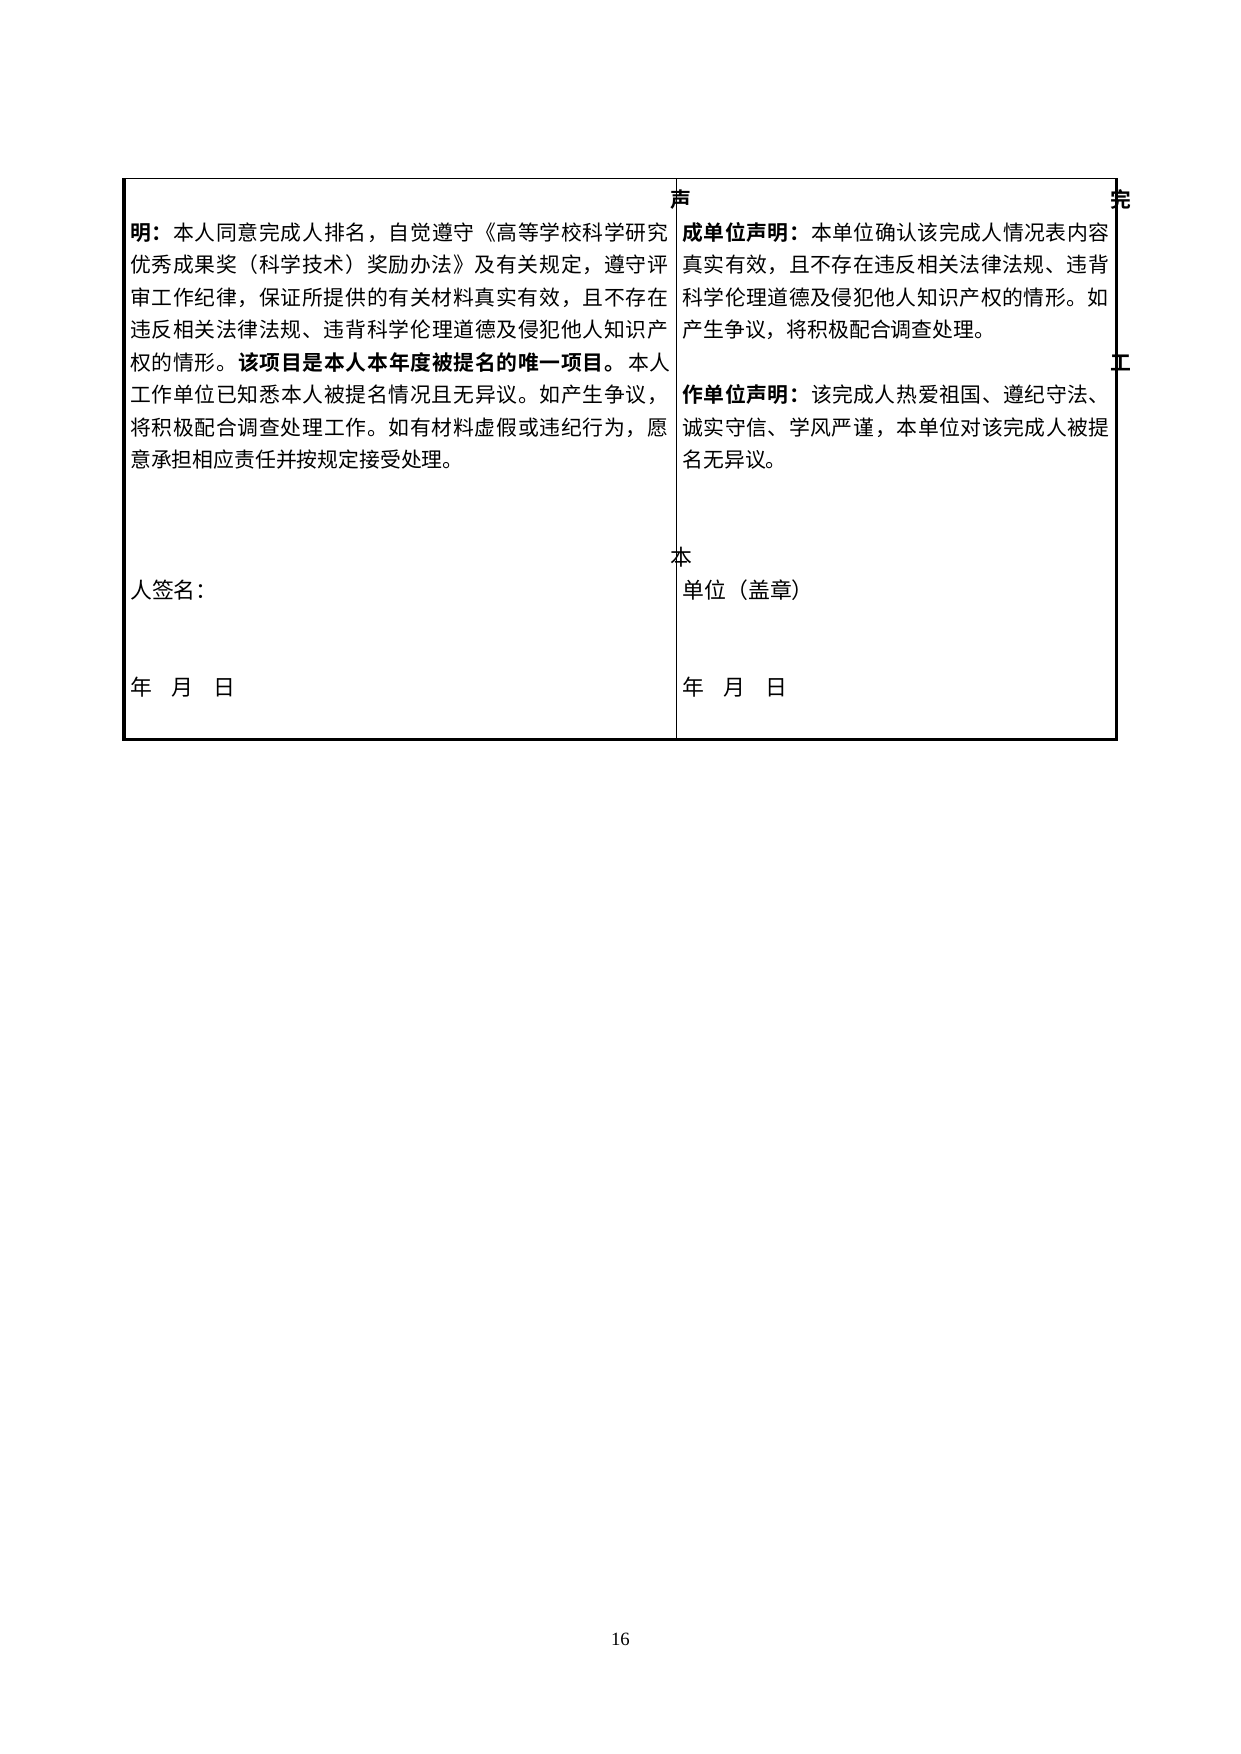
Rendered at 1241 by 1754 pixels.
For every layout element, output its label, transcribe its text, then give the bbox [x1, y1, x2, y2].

table_cell 声明：本人同意完成人排名，自觉遵守《高等学校科学研究优秀成果奖（科学技术）奖励办法》及有关规定，遵守评审工作纪律，保证所提供的有关材料真实有效，且不存在违反相关法律法规、违背科学伦理道德及侵犯他人知识产权的情形。该项目是本人本年度被提名的唯一项目。本人工作单位已知悉本人被提名情况且无异议。如产生争议，将积极配合调查处理工作。如有材料虚假或违纪行为，愿意承担相应责任并按规定接受处理。 本人签名： 年 月 日 [126, 179, 676, 738]
table_cell 完成单位声明：本单位确认该完成人情况表内容真实有效，且不存在违反相关法律法规、违背科学伦理道德及侵犯他人知识产权的情形。如产生争议，将积极配合调查处理。 工作单位声明：该完成人热爱祖国、遵纪守法、诚实守信、学风严谨，本单位对该完成人被提名无异议。 单位（盖章） 年 月 日 [677, 179, 1115, 738]
